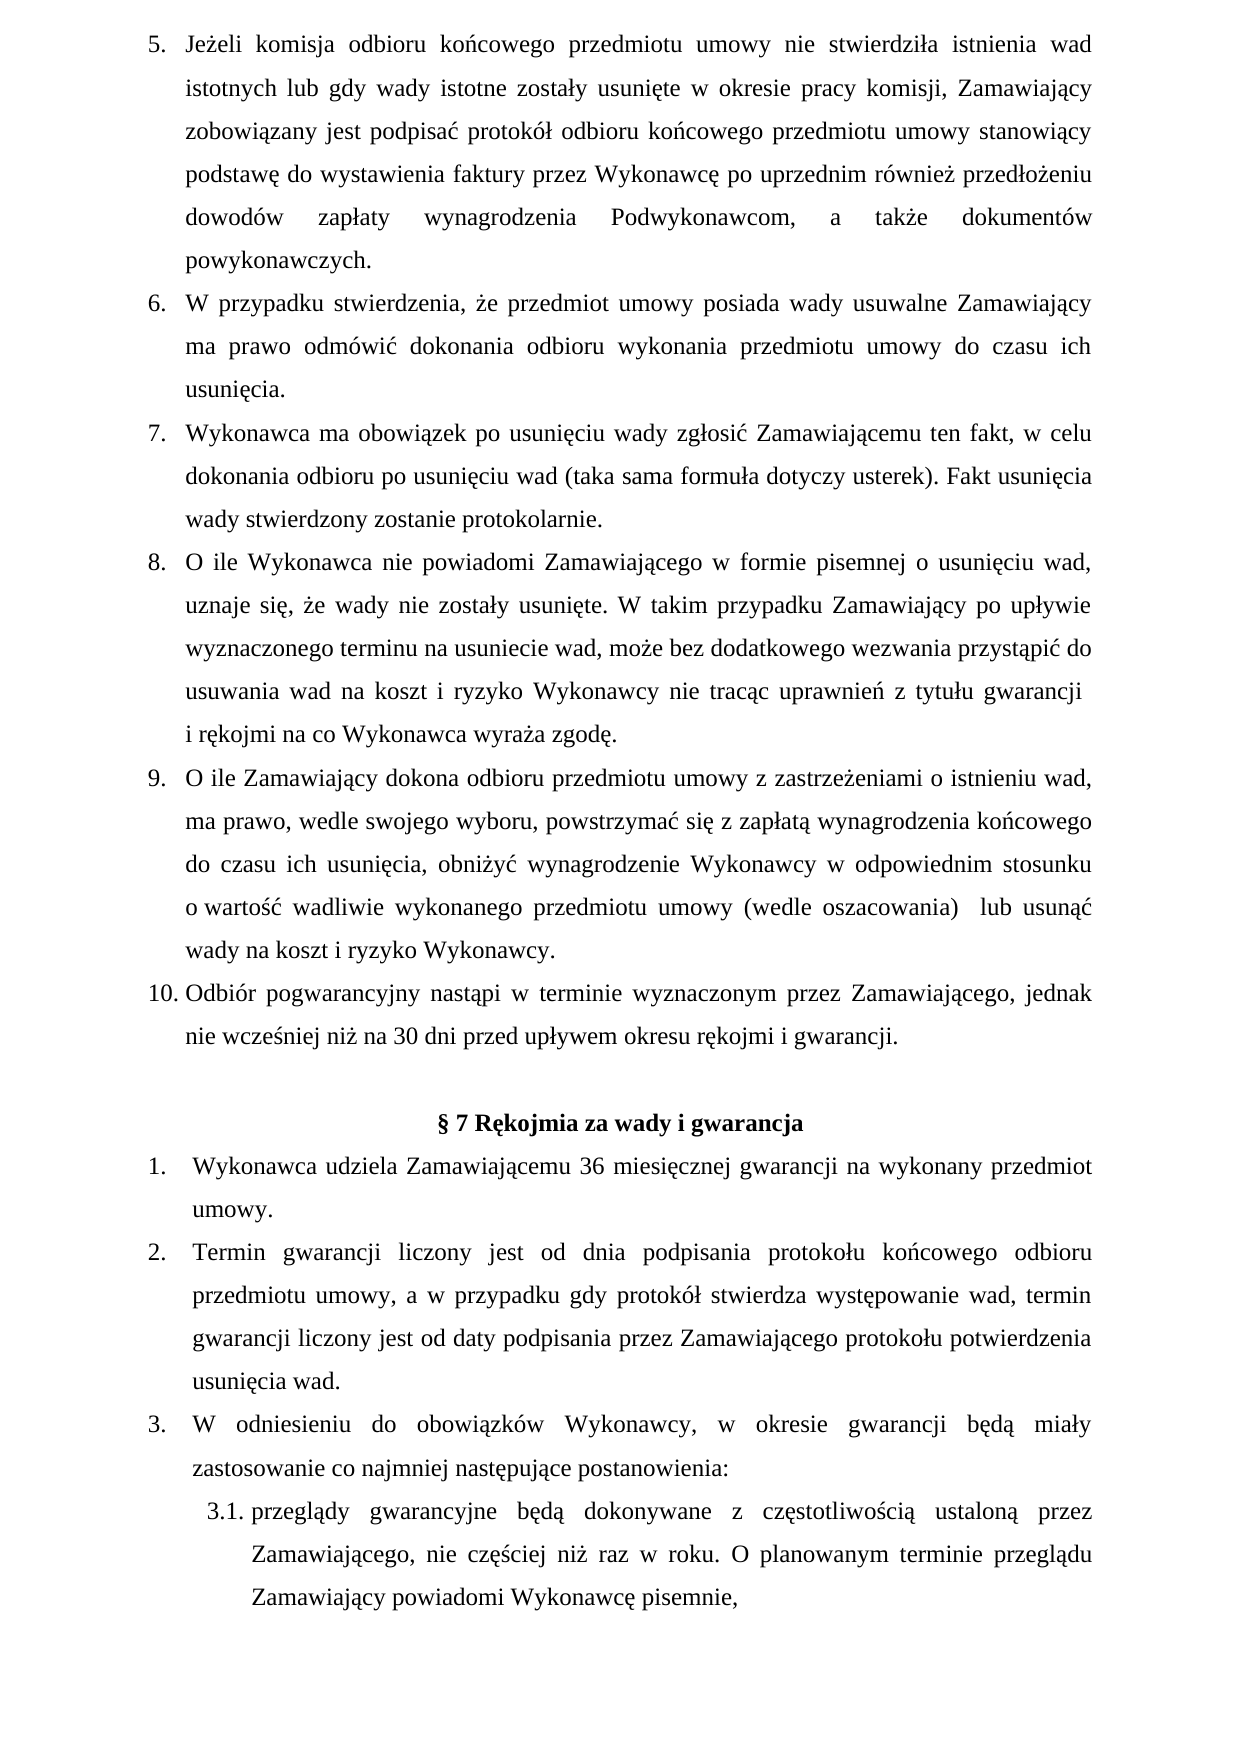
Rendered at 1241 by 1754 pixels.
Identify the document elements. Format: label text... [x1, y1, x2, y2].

list Termin gwarancji liczony jest od dnia podpisania protokołu końcowego odbioru przedmiotu umowy, a w przypadku gdy protokół stwierdza występowanie wad, termin gwarancji liczony jest od daty podpisania przez Zamawiającego protokołu potwierdzenia usunięcia wad. [148, 1237, 1093, 1395]
list przeglądy gwarancyjne będą dokonywane z częstotliwością ustaloną przez Zamawiającego, nie częściej niż raz w roku. O planowanym terminie przeglądu Zamawiający powiadomi Wykonawcę pisemnie, [207, 1496, 1093, 1611]
text § 7 Rękojmia za wady i gwarancja [148, 1108, 1093, 1136]
list O ile Zamawiający dokona odbioru przedmiotu umowy z zastrzeżeniami o istnieniu wad, ma prawo, wedle swojego wyboru, powstrzymać się z zapłatą wynagrodzenia końcowego do czasu ich usunięcia, obniżyć wynagrodzenie Wykonawcy w odpowiednim stosunku o wartość wadliwie wykonanego przedmiotu umowy (wedle oszacowania) lub usunąć wady na koszt i ryzyko Wykonawcy. [148, 763, 1093, 964]
list Jeżeli komisja odbioru końcowego przedmiotu umowy nie stwierdziła istnienia wad istotnych lub gdy wady istotne zostały usunięte w okresie pracy komisji, Zamawiający zobowiązany jest podpisać protokół odbioru końcowego przedmiotu umowy stanowiący podstawę do wystawienia faktury przez Wykonawcę po uprzednim również przedłożeniu dowodów zapłaty wynagrodzenia Podwykonawcom, a także dokumentów powykonawczych. [148, 29, 1093, 274]
list Wykonawca ma obowiązek po usunięciu wady zgłosić Zamawiającemu ten fakt, w celu dokonania odbioru po usunięciu wad (taka sama formuła dotyczy usterek). Fakt usunięcia wady stwierdzony zostanie protokolarnie. [148, 418, 1093, 533]
list Odbiór pogwarancyjny nastąpi w terminie wyznaczonym przez Zamawiającego, jednak nie wcześniej niż na 30 dni przed upływem okresu rękojmi i gwarancji. [148, 978, 1093, 1050]
list Wykonawca udziela Zamawiającemu 36 miesięcznej gwarancji na wykonany przedmiot umowy. [148, 1151, 1093, 1223]
list O ile Wykonawca nie powiadomi Zamawiającego w formie pisemnej o usunięciu wad, uznaje się, że wady nie zostały usunięte. W takim przypadku Zamawiający po upływie wyznaczonego terminu na usuniecie wad, może bez dodatkowego wezwania przystąpić do usuwania wad na koszt i ryzyko Wykonawcy nie tracąc uprawnień z tytułu gwarancji i rękojmi na co Wykonawca wyraża zgodę. [148, 547, 1093, 748]
list W odniesieniu do obowiązków Wykonawcy, w okresie gwarancji będą miały zastosowanie co najmniej następujące postanowienia: [148, 1409, 1093, 1481]
list W przypadku stwierdzenia, że przedmiot umowy posiada wady usuwalne Zamawiający ma prawo odmówić dokonania odbioru wykonania przedmiotu umowy do czasu ich usunięcia. [148, 288, 1093, 403]
